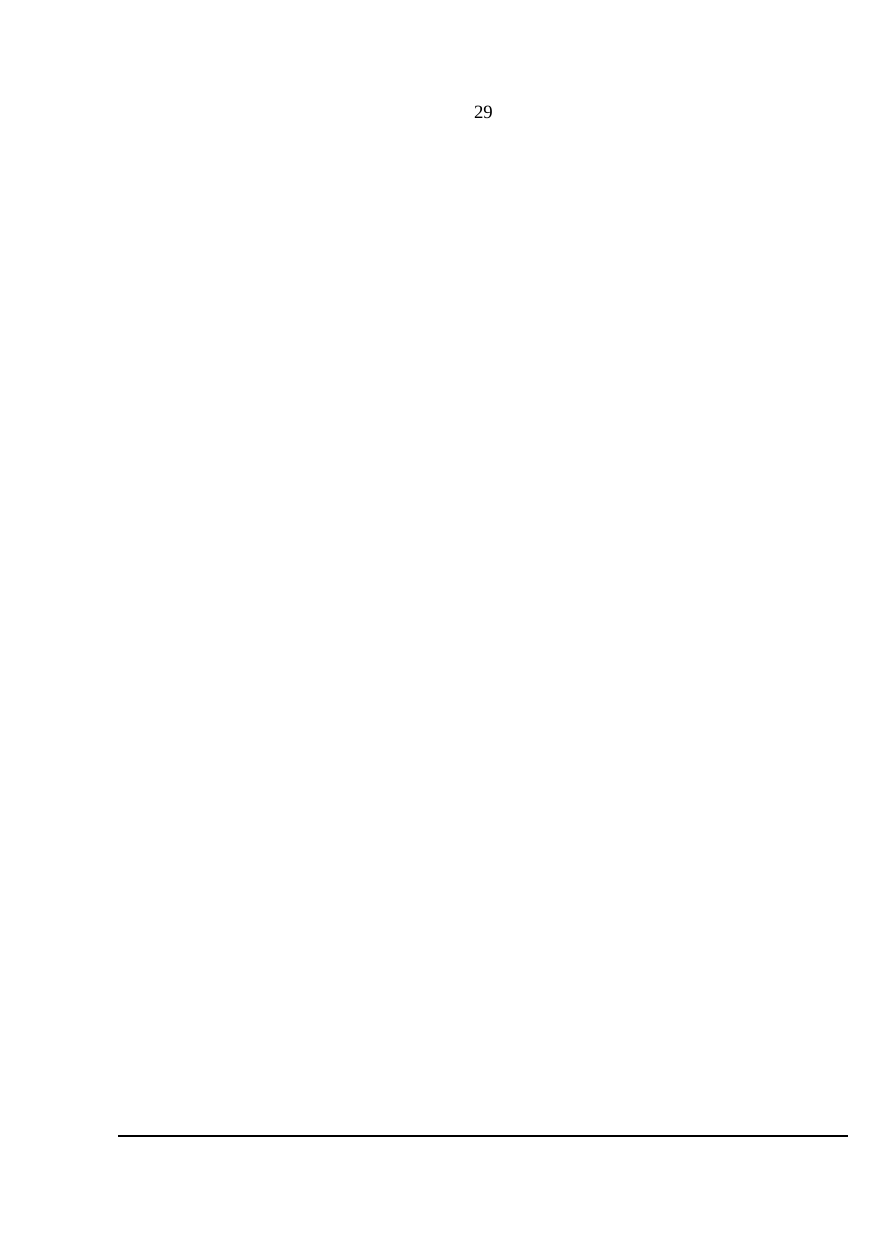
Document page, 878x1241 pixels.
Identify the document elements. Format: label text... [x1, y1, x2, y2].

text 29 [474, 105, 848, 122]
